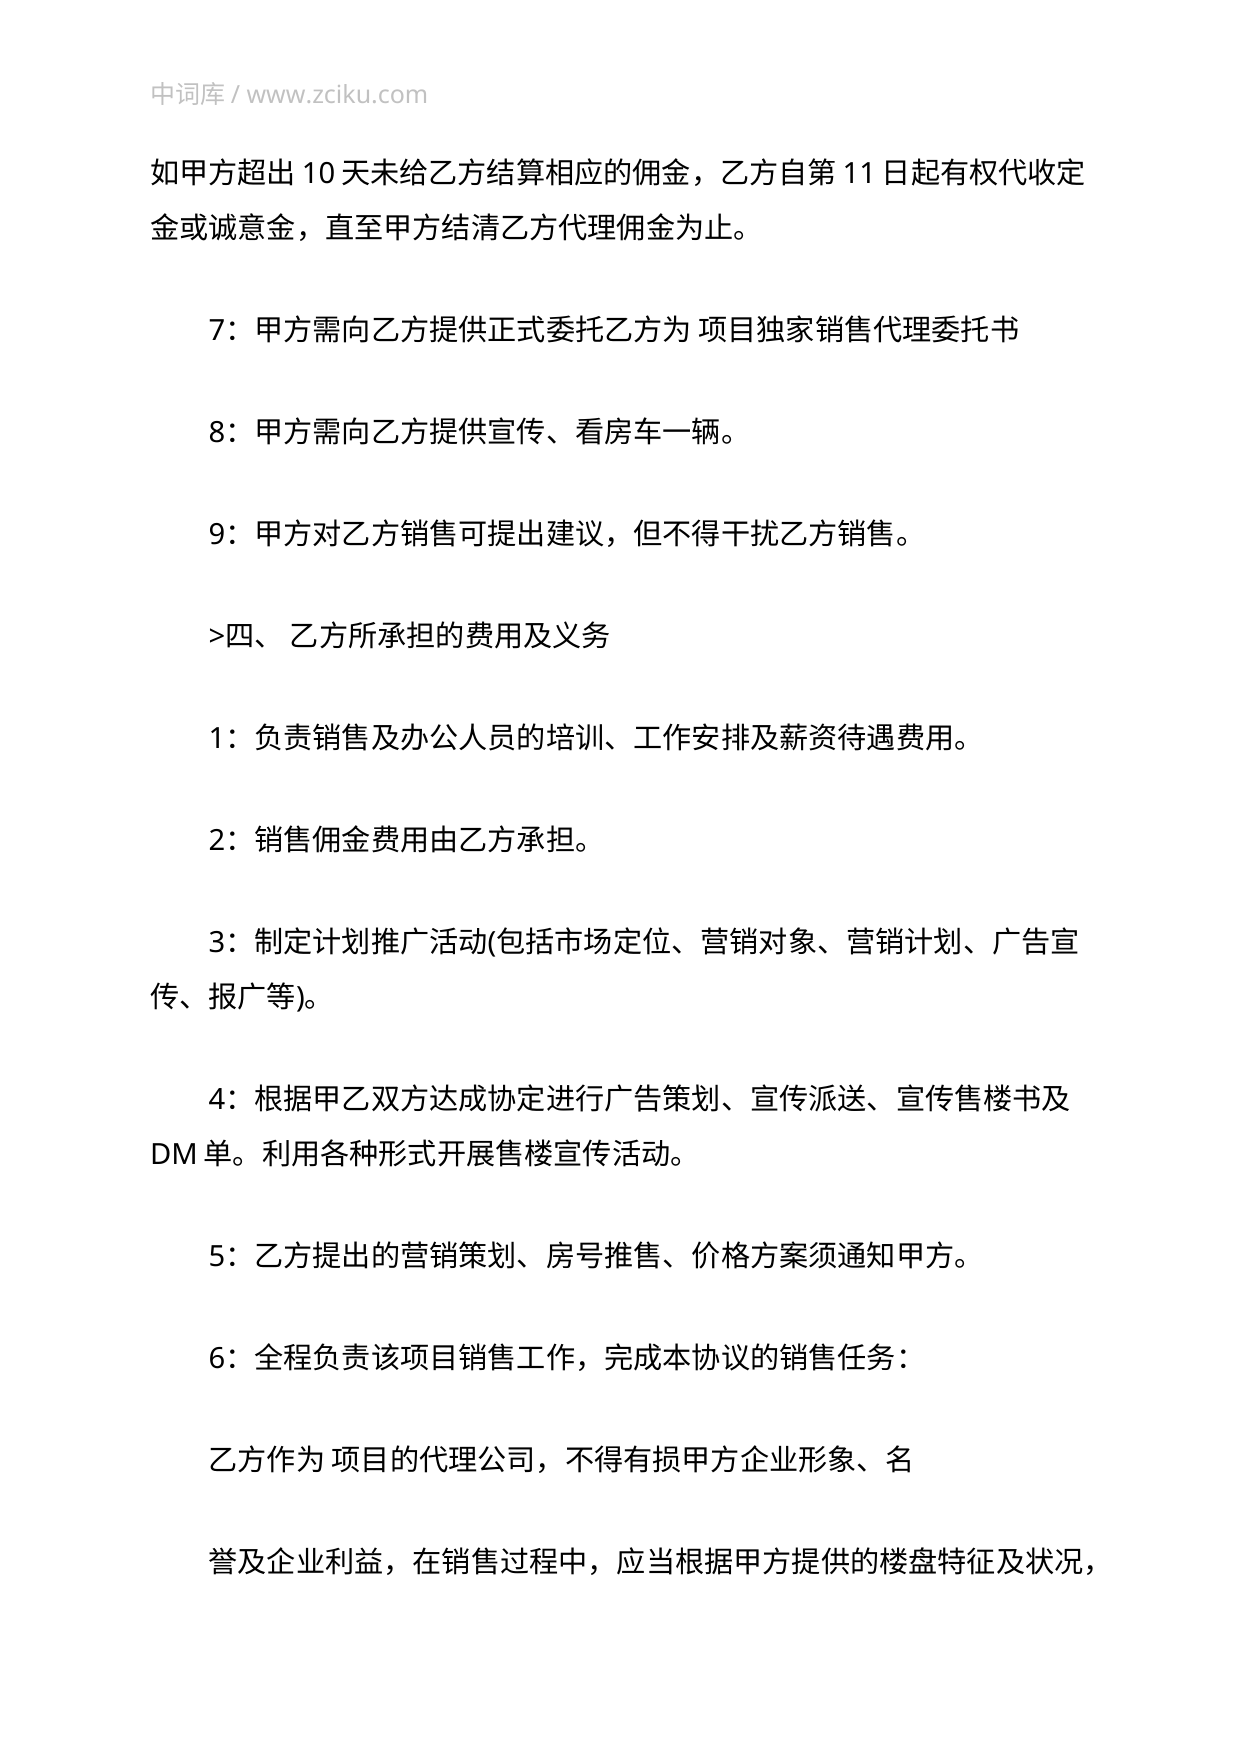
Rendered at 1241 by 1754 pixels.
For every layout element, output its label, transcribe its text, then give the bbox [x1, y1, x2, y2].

text 3：制定计划推广活动(包括市场定位、营销对象、营销计划、广告宣传、报广等)。 [150, 919, 1090, 1016]
text 2：销售佣金费用由乙方承担。 [150, 817, 1090, 859]
text 乙方作为 项目的代理公司，不得有损甲方企业形象、名 [150, 1437, 1090, 1479]
text 7：甲方需向乙方提供正式委托乙方为 项目独家销售代理委托书 [150, 307, 1090, 349]
text 4：根据甲乙双方达成协定进行广告策划、宣传派送、宣传售楼书及DM单。利用各种形式开展售楼宣传活动。 [150, 1076, 1090, 1173]
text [150, 150, 1090, 247]
text 1：负责销售及办公人员的培训、工作安排及薪资待遇费用。 [150, 715, 1090, 757]
text 6：全程负责该项目销售工作，完成本协议的销售任务： [150, 1334, 1090, 1377]
text 5：乙方提出的营销策划、房号推售、价格方案须通知甲方。 [150, 1233, 1090, 1275]
text 9：甲方对乙方销售可提出建议，但不得干扰乙方销售。 [150, 511, 1090, 553]
text >四、 乙方所承担的费用及义务 [150, 613, 1090, 655]
text 8：甲方需向乙方提供宣传、看房车一辆。 [150, 409, 1090, 451]
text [150, 1538, 1090, 1581]
